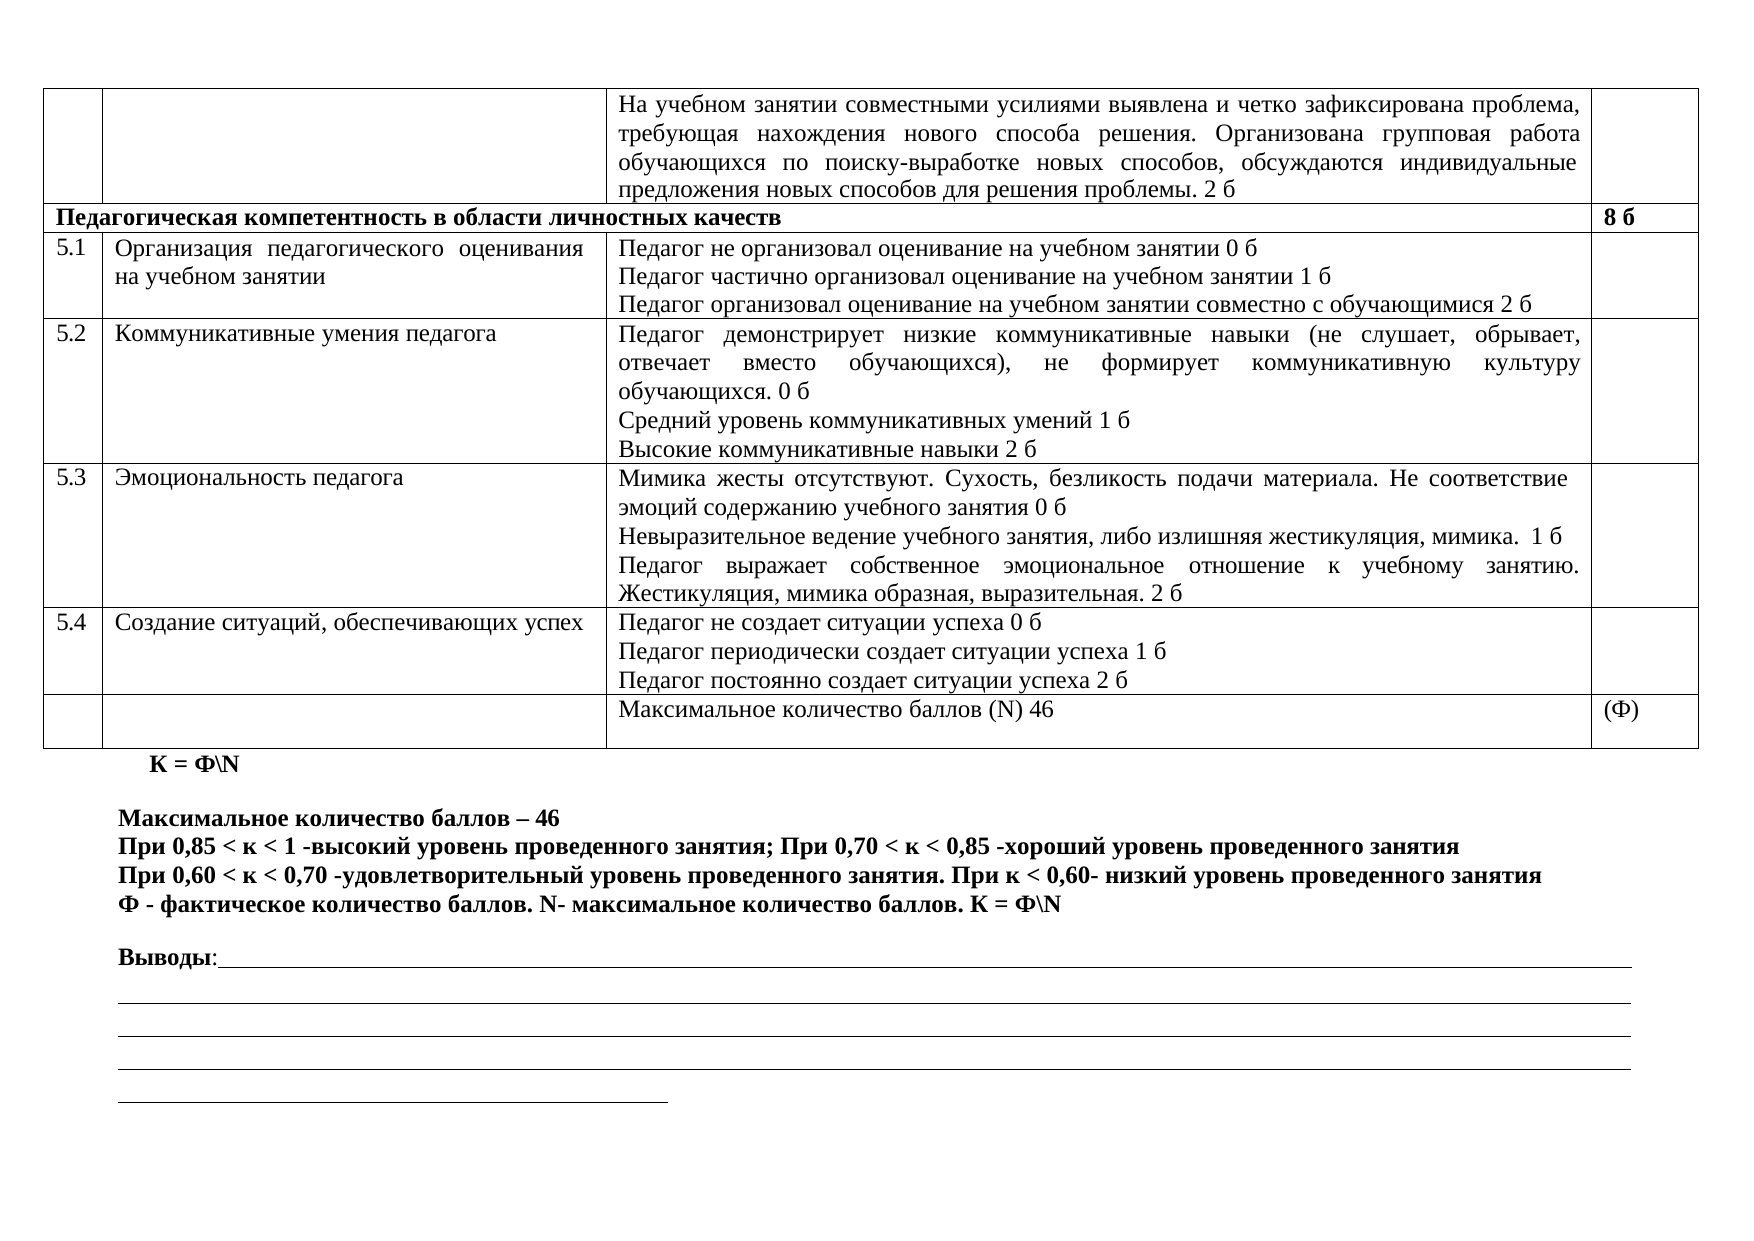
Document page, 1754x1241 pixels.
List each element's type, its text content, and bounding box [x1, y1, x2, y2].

table_header [1592, 89, 1698, 203]
table_cell Создание ситуаций, обеспечивающих успех [103, 608, 606, 694]
table_cell [103, 695, 606, 748]
table_cell Педагог не создает ситуации успеха 0 б Педагог периодически создает ситуации успеха 1 б Педагог постоянно создает ситуации успеха 2 б [607, 608, 1591, 694]
table_cell 5.4 [44, 608, 102, 694]
table_cell Педагог не организовал оценивание на учебном занятии 0 б Педагог частично организовал оценивание на учебном занятии 1 б Педагог организовал оценивание на учебном занятии совместно с обучающимися 2 б [607, 233, 1591, 318]
table_cell Организация педагогического оценивания на учебном занятии [103, 233, 606, 318]
text Максимальное количество баллов – 46 [118, 803, 1710, 831]
table_cell 5.1 [44, 233, 102, 318]
text При 0,85 < к < 1 -высокий уровень проведенного занятия; При 0,70 < к < 0,85 -хороший уровень проведенного занятия [118, 831, 1710, 860]
table_cell Эмоциональность педагога [103, 464, 606, 607]
table_cell Педагог демонстрирует низкие коммуникативные навыки (не слушает, обрывает, отвечает вместо обучающихся), не формирует коммуникативную культуру обучающихся. 0 б Средний уровень коммуникативных умений 1 б Высокие коммуникативные навыки 2 б [607, 319, 1591, 462]
table_cell (Ф) [1592, 695, 1698, 748]
text К = Ф\N [149, 749, 1710, 778]
table_cell 5.2 [44, 319, 102, 462]
text Выводы: [118, 942, 1710, 971]
table_cell [44, 695, 102, 748]
table_cell Педагогическая компетентность в области личностных качеств [44, 204, 1591, 232]
text При 0,60 < к < 0,70 -удовлетворительный уровень проведенного занятия. При к < 0,60- низкий уровень проведенного занятия Ф - фактическое количество баллов. N- максимальное количество баллов. К = Ф\N [118, 860, 1557, 918]
table_header [44, 89, 102, 203]
table_cell 5.3 [44, 464, 102, 607]
table_cell [1592, 233, 1698, 318]
table_cell [1592, 319, 1698, 462]
table_cell 8 б [1592, 204, 1698, 232]
table_header [103, 89, 606, 203]
table_cell [1592, 464, 1698, 607]
table_cell Максимальное количество баллов (N) 46 [607, 695, 1591, 748]
table_cell Мимика жесты отсутствуют. Сухость, безликость подачи материала. Не соответствие эмоций содержанию учебного занятия 0 б Невыразительное ведение учебного занятия, либо излишняя жестикуляция, мимика. 1 б Педагог выражает собственное эмоциональное отношение к учебному занятию. Жестикуляция, мимика образная, выразительная. 2 б [607, 464, 1591, 607]
table_cell Коммуникативные умения педагога [103, 319, 606, 462]
table_cell [1592, 608, 1698, 694]
table_header На учебном занятии совместными усилиями выявлена и четко зафиксирована проблема, требующая нахождения нового способа решения. Организована групповая работа обучающихся по поиску-выработке новых способов, обсуждаются индивидуальные предложения новых способов для решения проблемы. 2 б [607, 89, 1591, 203]
